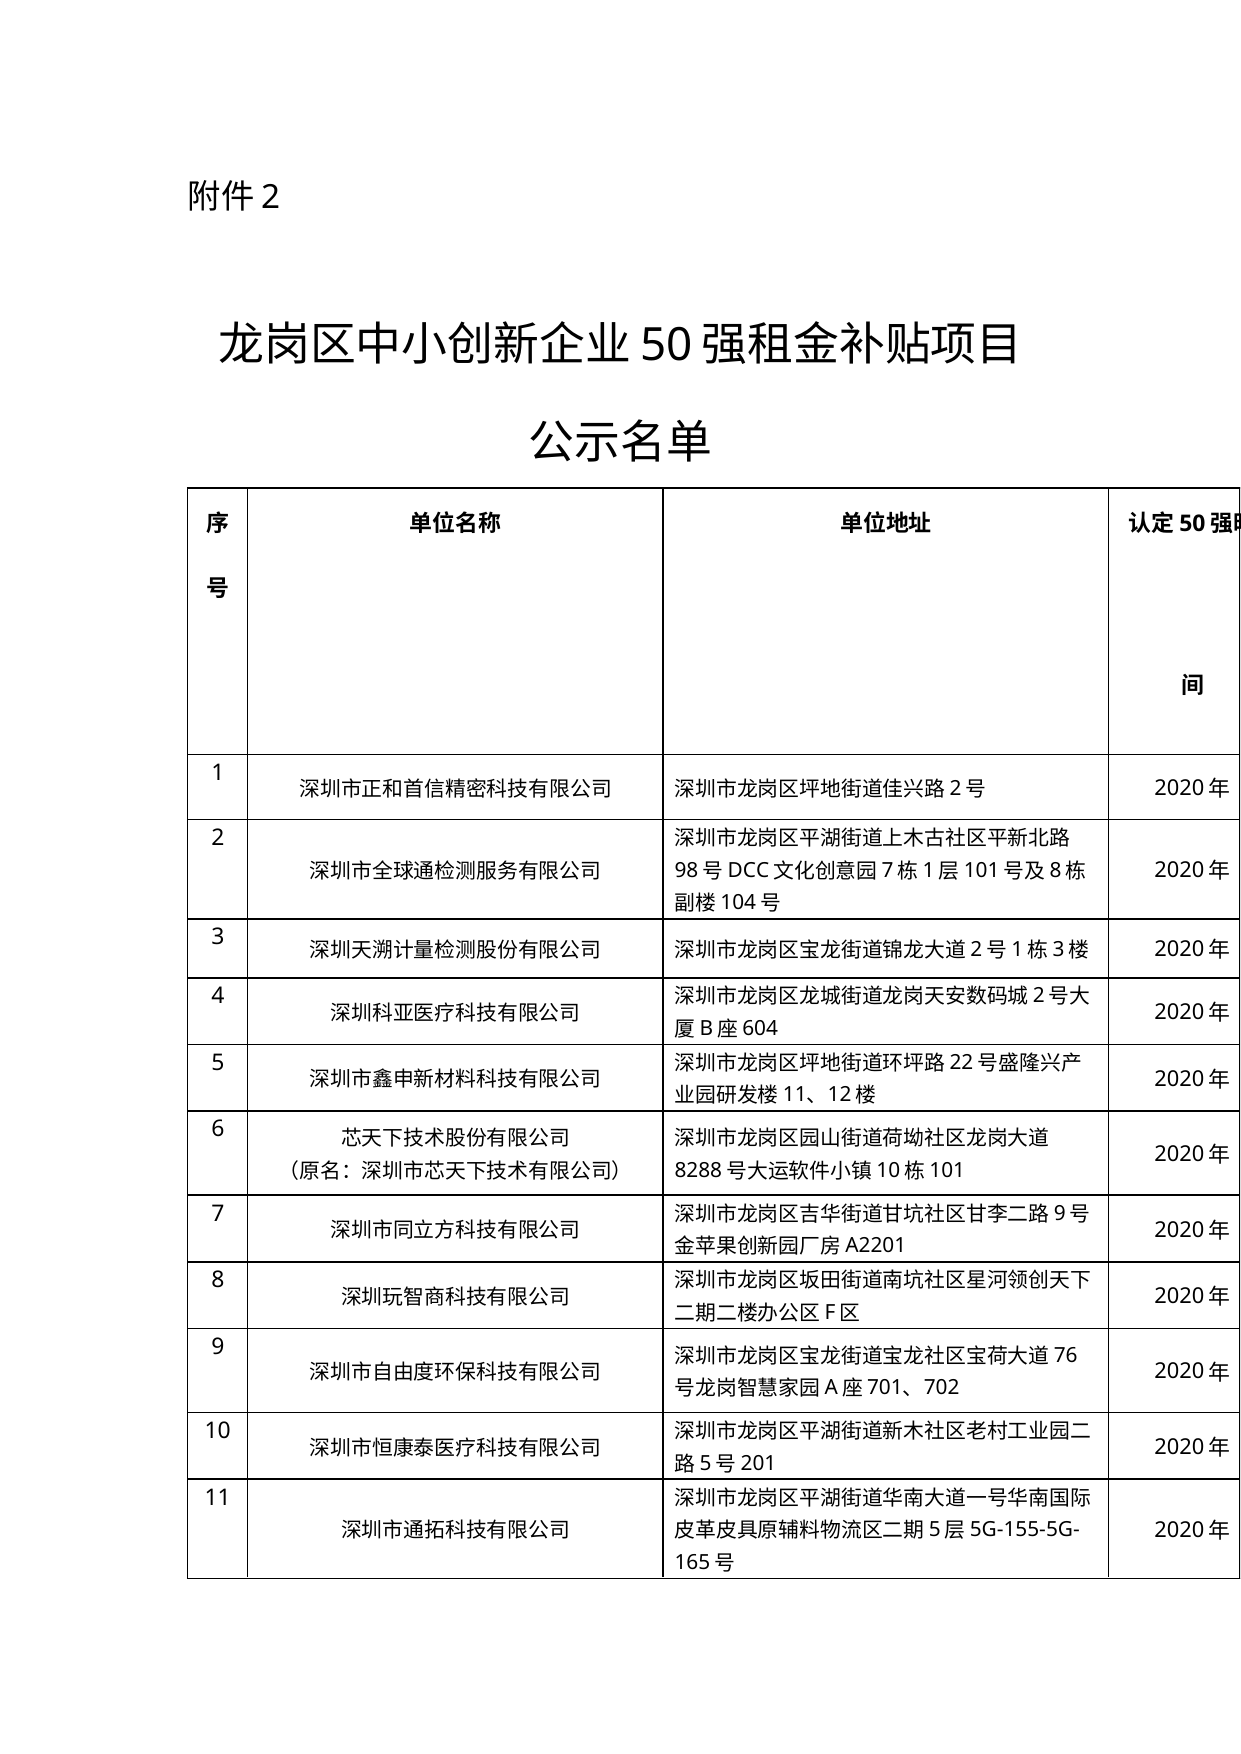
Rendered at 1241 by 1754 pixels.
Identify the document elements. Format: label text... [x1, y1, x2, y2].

table_cell 深圳市龙岗区园山街道荷坳社区龙岗大道8288号大运软件小镇10栋101 [664, 1112, 1108, 1194]
table_cell 2020年 [1109, 755, 1239, 819]
table_cell 深圳市同立方科技有限公司 [248, 1196, 662, 1261]
table_cell 深圳市鑫申新材料科技有限公司 [248, 1045, 662, 1110]
table_cell 深圳玩智商科技有限公司 [248, 1263, 662, 1327]
table_cell 深圳市龙岗区平湖街道新木社区老村工业园二路5号201 [664, 1413, 1108, 1478]
table_header 序号 [188, 489, 247, 754]
table_cell 深圳市龙岗区宝龙街道宝龙社区宝荷大道76号龙岗智慧家园A座701、702 [664, 1329, 1108, 1412]
table_cell 2020年 [1109, 1413, 1239, 1478]
table_cell 2020年 [1109, 1196, 1239, 1261]
table_cell 2020年 [1109, 1045, 1239, 1110]
table_cell 3 [188, 920, 247, 977]
table_cell 7 [188, 1196, 247, 1261]
table_cell 1 [188, 755, 247, 819]
table_cell 11 [188, 1480, 247, 1577]
table_cell 深圳市龙岗区吉华街道甘坑社区甘李二路9号金苹果创新园厂房A2201 [664, 1196, 1108, 1261]
table_header 认定50强时间 [1109, 489, 1239, 754]
table_cell 5 [188, 1045, 247, 1110]
table_header 单位地址 [664, 489, 1108, 754]
table_cell 深圳市恒康泰医疗科技有限公司 [248, 1413, 662, 1478]
table_cell 深圳市龙岗区坪地街道环坪路22号盛隆兴产业园研发楼11、12楼 [664, 1045, 1108, 1110]
table_cell 深圳市龙岗区平湖街道华南大道一号华南国际皮革皮具原辅料物流区二期5层5G-155-5G-165号 [664, 1480, 1108, 1577]
table_cell 深圳科亚医疗科技有限公司 [248, 979, 662, 1043]
table_cell 深圳市正和首信精密科技有限公司 [248, 755, 662, 819]
table_cell 深圳市龙岗区龙城街道龙岗天安数码城2号大厦B座604 [664, 979, 1108, 1043]
table_cell 2020年 [1109, 820, 1239, 918]
table_cell 深圳市龙岗区坪地街道佳兴路2号 [664, 755, 1108, 819]
table_cell 芯天下技术股份有限公司 （原名：深圳市芯天下技术有限公司） [248, 1112, 662, 1194]
table_cell 10 [188, 1413, 247, 1478]
table_cell 深圳天溯计量检测股份有限公司 [248, 920, 662, 977]
table_cell 2020年 [1109, 979, 1239, 1043]
table_cell 深圳市自由度环保科技有限公司 [248, 1329, 662, 1412]
table_cell 深圳市全球通检测服务有限公司 [248, 820, 662, 918]
table_header 单位名称 [248, 489, 662, 754]
text 附件2 [187, 162, 1053, 227]
table_cell 2020年 [1109, 920, 1239, 977]
table_cell 深圳市通拓科技有限公司 [248, 1480, 662, 1577]
text 龙岗区中小创新企业50强租金补贴项目 [187, 292, 1053, 389]
table_cell 9 [188, 1329, 247, 1412]
table_cell 深圳市龙岗区平湖街道上木古社区平新北路98号DCC文化创意园7栋1层101号及8栋副楼104号 [664, 820, 1108, 918]
table_cell 2 [188, 820, 247, 918]
table_cell 深圳市龙岗区坂田街道南坑社区星河领创天下二期二楼办公区F区 [664, 1263, 1108, 1327]
table_cell 6 [188, 1112, 247, 1194]
table_cell 2020年 [1109, 1263, 1239, 1327]
table_cell 深圳市龙岗区宝龙街道锦龙大道2号1栋3楼 [664, 920, 1108, 977]
table_cell 2020年 [1109, 1480, 1239, 1577]
table_cell 2020年 [1109, 1329, 1239, 1412]
table_cell 2020年 [1109, 1112, 1239, 1194]
table_cell 8 [188, 1263, 247, 1327]
table_cell 4 [188, 979, 247, 1043]
text 公示名单 [187, 389, 1053, 487]
